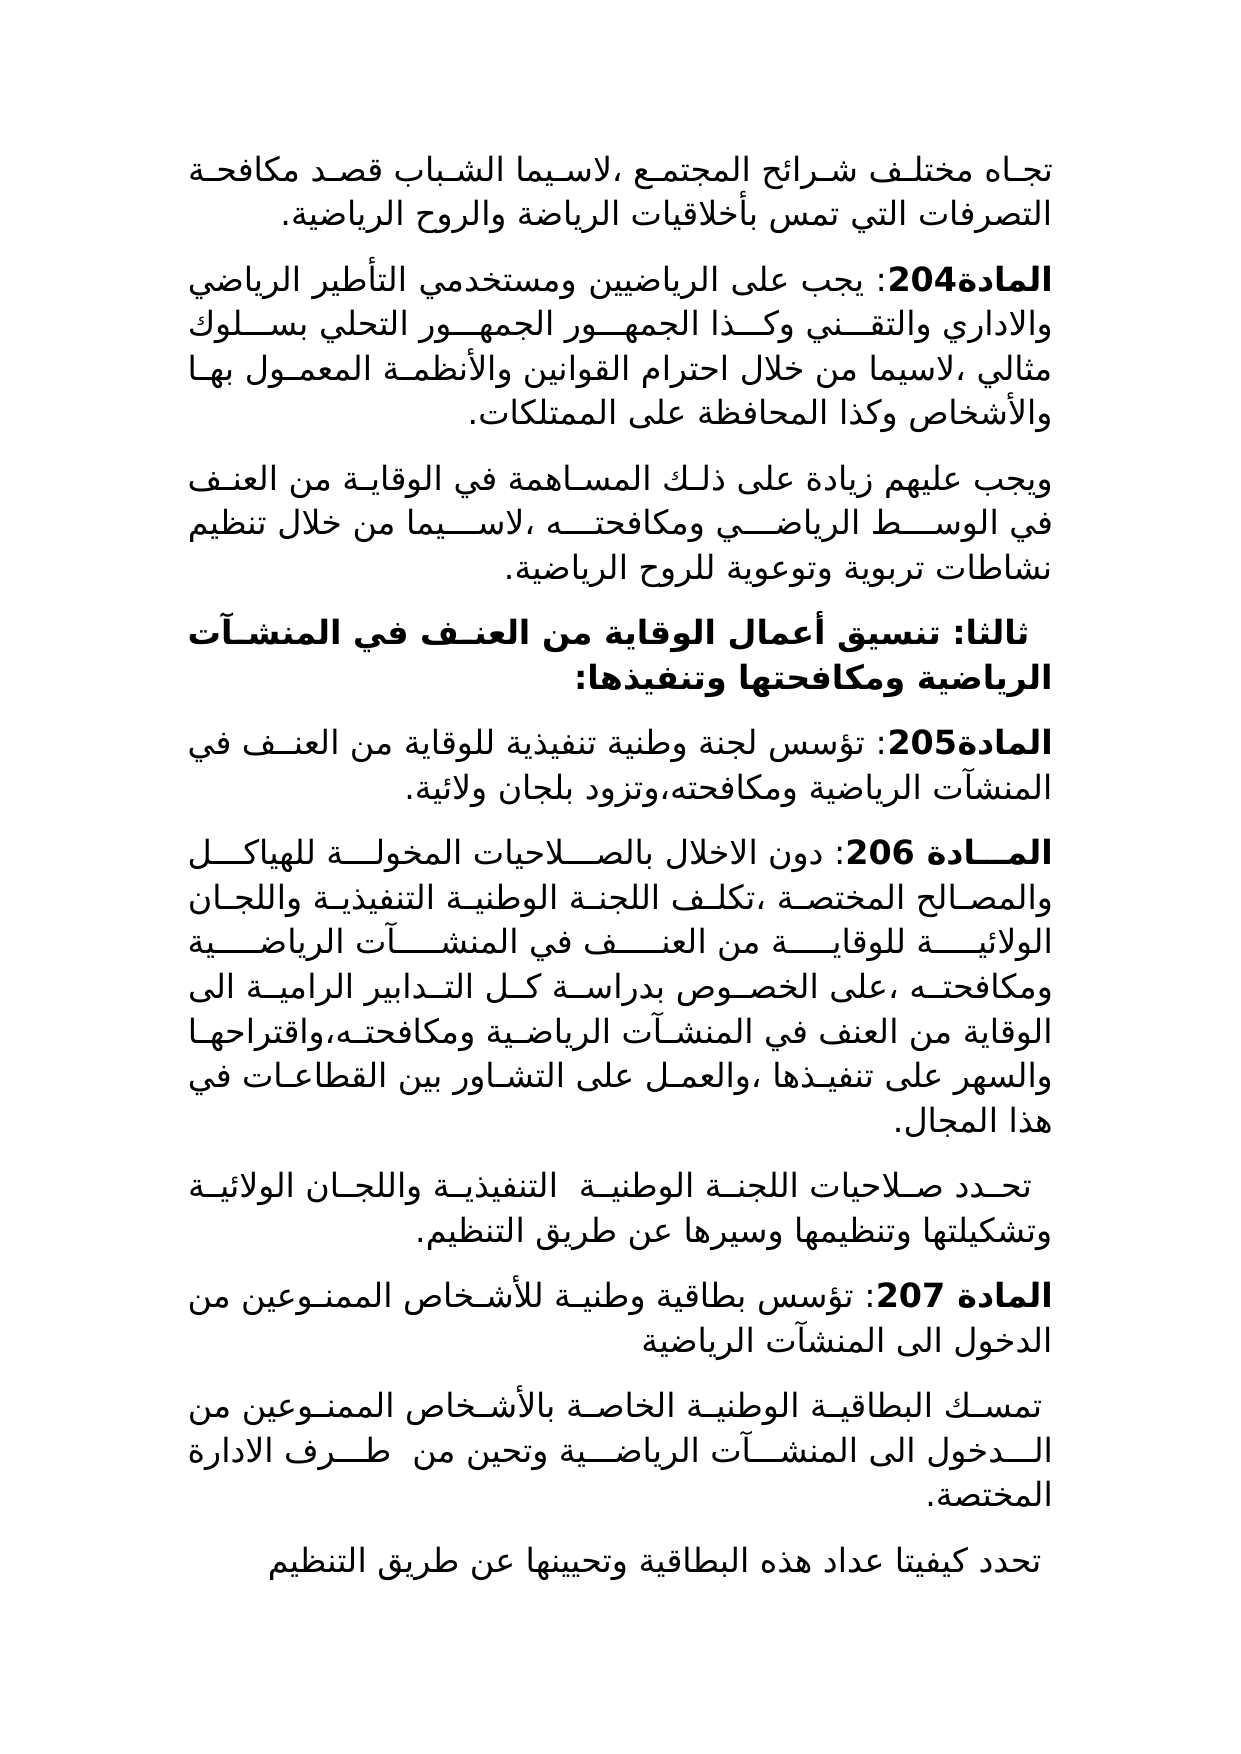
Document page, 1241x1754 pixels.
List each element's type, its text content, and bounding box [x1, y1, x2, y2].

text تحدد صلاحيات اللجنة الوطنية التنفيذية واللجان الولائية وتشكيلتها وتنظيمها وسيرها عن طريق التنظيم. [187, 1167, 1053, 1250]
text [187, 150, 1053, 233]
text المادة204: يجب على الرياضيين ومستخدمي التأطير الرياضي والاداري والتقني وكذا الجمهور الجمهور التحلي بسلوك مثالي ،لاسيما من خلال احترام القوانين والأنظمة المعمول بها والأشخاص وكذا المحافظة على الممتلكات. [187, 260, 1053, 433]
text تمسك البطاقية الوطنية الخاصة بالأشخاص الممنوعين من الدخول الى المنشآت الرياضية وتحين من طرف الادارة المختصة. [187, 1387, 1053, 1515]
text تحدد كيفيتا عداد هذه البطاقية وتحيينها عن طريق التنظيم [187, 1541, 1053, 1580]
text ثالثا: تنسيق أعمال الوقاية من العنف في المنشآت الرياضية ومكافحتها وتنفيذها: [187, 614, 1053, 697]
text المادة205: تؤسس لجنة وطنية تنفيذية للوقاية من العنف في المنشآت الرياضية ومكافحته،وتزود بلجان ولائية. [187, 724, 1053, 807]
text المادة 207: تؤسس بطاقية وطنية للأشخاص الممنوعين من الدخول الى المنشآت الرياضية [187, 1277, 1053, 1360]
text ويجب عليهم زيادة على ذلك المساهمة في الوقاية من العنف في الوسط الرياضي ومكافحته ،لاسيما من خلال تنظيم نشاطات تربوية وتوعوية للروح الرياضية. [187, 459, 1053, 587]
text المادة 206: دون الاخلال بالصلاحيات المخولة للهياكل والمصالح المختصة ،تكلف اللجنة الوطنية التنفيذية واللجان الولائية للوقاية من العنف في المنشآت الرياضية ومكافحته ،على الخصوص بدراسة كل التدابير الرامية الى الوقاية من العنف في المنشآت الرياضية ومكافحته،واقتراحها والسهر على تنفيذها ،والعمل على التشاور بين القطاعات في هذا المجال. [187, 834, 1053, 1140]
